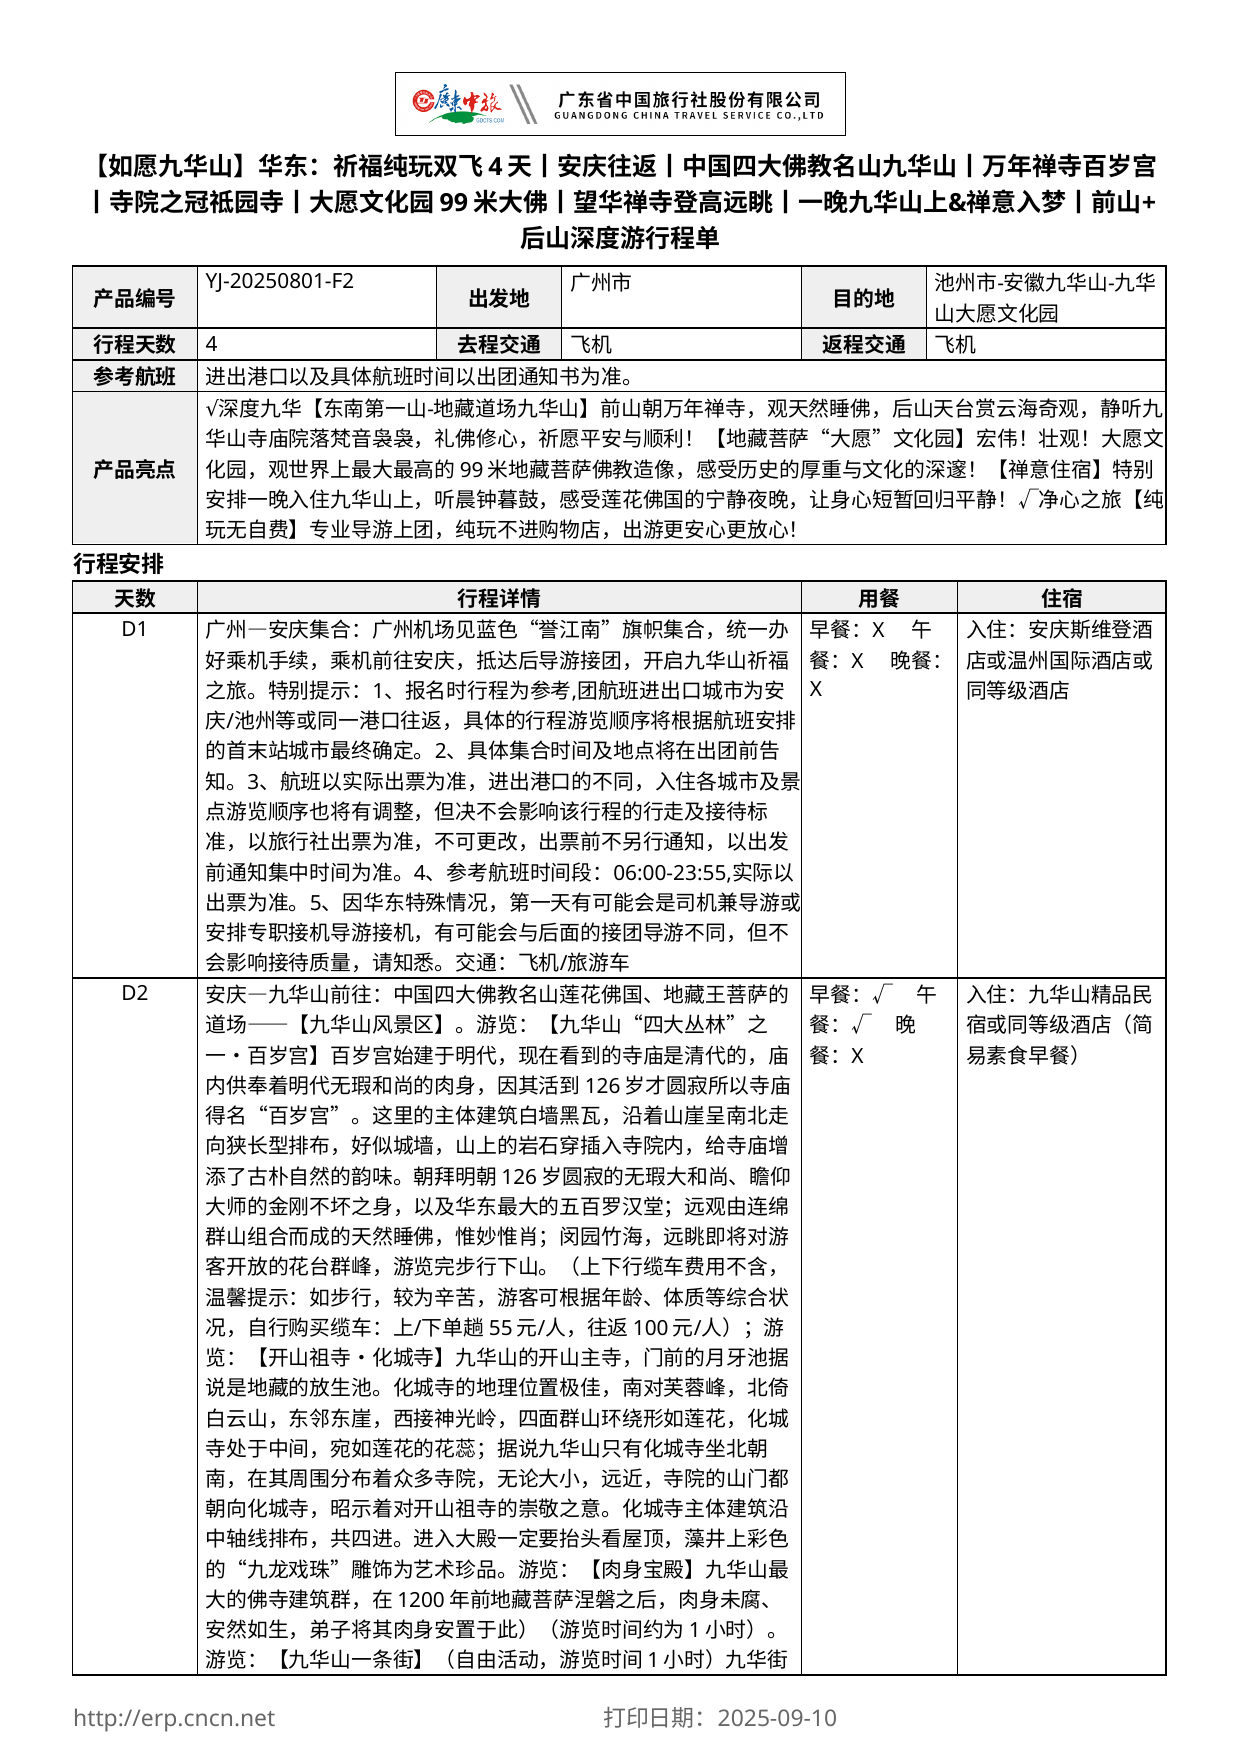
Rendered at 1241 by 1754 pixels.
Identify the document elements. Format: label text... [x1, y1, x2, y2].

table_header 广州市 [562, 267, 801, 327]
table_cell 进出港口以及具体航班时间以出团通知书为准。 [198, 361, 1165, 391]
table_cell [958, 979, 1165, 1674]
table_cell 参考航班 [73, 361, 197, 391]
table_cell 广州—安庆 [198, 614, 801, 977]
table_cell 飞机 [927, 329, 1165, 359]
table_cell 产品亮点 [73, 392, 197, 543]
table_header 产品编号 [73, 267, 197, 327]
table_header 天数 [73, 582, 197, 612]
text 行程安排 [73, 546, 1167, 579]
table_cell D2 [73, 979, 197, 1674]
table_header 池州市-安徽九华山-九华山大愿文化园 [927, 267, 1165, 327]
table_cell 去程交通 [437, 329, 561, 359]
table_cell 入住：安庆斯维登酒店或温州国际酒店或同等级酒店 [958, 614, 1165, 977]
table_header 出发地 [437, 267, 561, 327]
table_cell 安庆—九华山 [198, 979, 801, 1674]
table_cell 飞机 [562, 329, 801, 359]
table_header YJ-20250801-F2 [198, 267, 436, 327]
table_header 用餐 [802, 582, 957, 612]
text 【如愿九华山】华东：祈福纯玩双飞4天丨安庆往返丨中国四大佛教名山九华山丨万年禅寺百岁宫丨寺院之冠祗园寺丨大愿文化园99米大佛丨望华禅寺登高远眺丨一晚九华山上&禅意入梦丨前山+后山深度游行程单 [73, 146, 1167, 255]
table_header 目的地 [802, 267, 926, 327]
table_cell 返程交通 [802, 329, 926, 359]
table_cell 早餐：X 午餐：X 晚餐：X [802, 614, 957, 977]
table_cell 行程天数 [73, 329, 197, 359]
table_header 行程详情 [198, 582, 801, 612]
table_cell D1 [73, 614, 197, 977]
table_cell 早餐：√ 午餐：√ 晚餐：X [802, 979, 957, 1674]
table_cell √深度九华 [198, 392, 1165, 543]
picture [396, 73, 845, 135]
table_header 住宿 [958, 582, 1165, 612]
table_cell 4 [198, 329, 436, 359]
